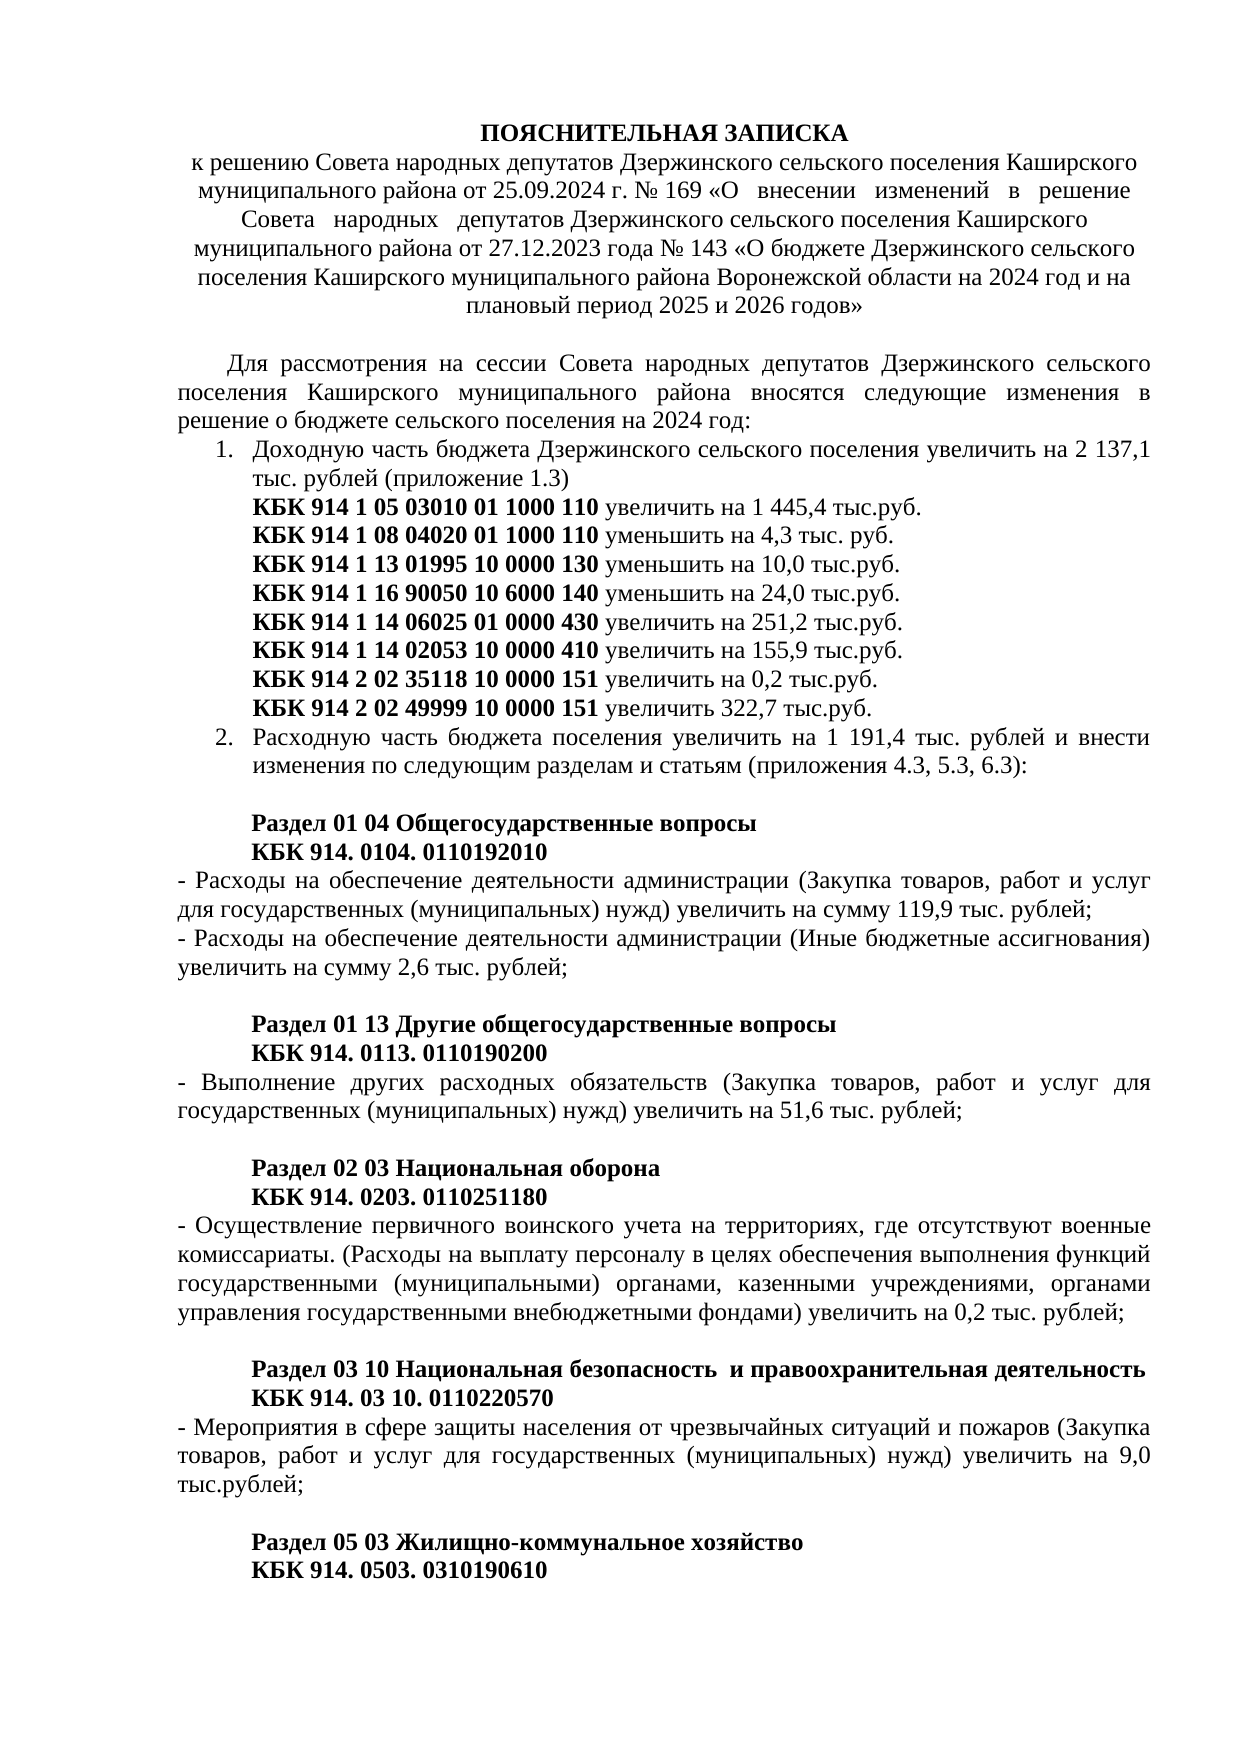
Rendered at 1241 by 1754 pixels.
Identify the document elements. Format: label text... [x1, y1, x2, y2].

list КБК 914 1 13 01995 10 0000 130 уменьшить на 10,0 тыс.руб. [252, 549, 1152, 578]
text - Расходы на обеспечение деятельности администрации (Иные бюджетные ассигнования) увеличить на сумму 2,6 тыс. рублей; [177, 923, 1152, 981]
list Раздел 01 04 Общегосударственные вопросы [251, 808, 1152, 837]
list КБК 914 2 02 49999 10 0000 151 увеличить 322,7 тыс.руб. [252, 693, 1152, 722]
text КБК 914. 0503. 0310190610 [177, 1556, 1152, 1584]
text - Расходы на обеспечение деятельности администрации (Закупка товаров, работ и услуг для государственных (муниципальных) нужд) увеличить на сумму 119,9 тыс. рублей; [177, 866, 1152, 923]
text Раздел 03 10 Национальная безопасность и правоохранительная деятельность [177, 1354, 1152, 1383]
text к решению Совета народных депутатов Дзержинского сельского поселения Каширского муниципального района от 25.09.2024 г. № 169 «О внесении изменений в решение Совета народных депутатов Дзержинского сельского поселения Каширского муниципального района от 27.12.2023 года № 143 «О бюджете Дзержинского сельского поселения Каширского муниципального района Воронежской области на 2024 год и на плановый период 2025 и 2026 годов» [177, 147, 1152, 319]
text КБК 914. 0203. 0110251180 [177, 1182, 1152, 1211]
text КБК 914. 03 10. 0110220570 [177, 1383, 1152, 1412]
text КБК 914. 0113. 0110190200 [177, 1038, 1152, 1067]
list КБК 914 1 08 04020 01 1000 110 уменьшить на 4,3 тыс. руб. [252, 521, 1152, 549]
text ПОЯСНИТЕЛЬНАЯ ЗАПИСКА [177, 118, 1152, 147]
text - Осуществление первичного воинского учета на территориях, где отсутствуют военные комиссариаты. (Расходы на выплату персоналу в целях обеспечения выполнения функций государственными (муниципальными) органами, казенными учреждениями, органами управления государственными внебюджетными фондами) увеличить на 0,2 тыс. рублей; [177, 1211, 1152, 1326]
list КБК 914 1 14 02053 10 0000 410 увеличить на 155,9 тыс.руб. [252, 636, 1152, 664]
text Раздел 05 03 Жилищно-коммунальное хозяйство [177, 1527, 1152, 1556]
list КБК 914 1 16 90050 10 6000 140 уменьшить на 24,0 тыс.руб. [252, 578, 1152, 607]
list Доходную часть бюджета Дзержинского сельского поселения увеличить на 2 137,1 тыс. рублей (приложение 1.3) [215, 434, 1152, 492]
text Раздел 02 03 Национальная оборона [177, 1153, 1152, 1182]
text Раздел 01 13 Другие общегосударственные вопросы [177, 1009, 1152, 1038]
text - Мероприятия в сфере защиты населения от чрезвычайных ситуаций и пожаров (Закупка товаров, работ и услуг для государственных (муниципальных) нужд) увеличить на 9,0 тыс.рублей; [177, 1412, 1152, 1498]
list КБК 914 1 05 03010 01 1000 110 увеличить на 1 445,4 тыс.руб. [252, 492, 1152, 521]
list КБК 914 2 02 35118 10 0000 151 увеличить на 0,2 тыс.руб. [252, 664, 1152, 693]
text Для рассмотрения на сессии Совета народных депутатов Дзержинского сельского поселения Каширского муниципального района вносятся следующие изменения в решение о бюджете сельского поселения на 2024 год: [177, 348, 1152, 434]
list КБК 914. 0104. 0110192010 [251, 837, 1152, 866]
text - Выполнение других расходных обязательств (Закупка товаров, работ и услуг для государственных (муниципальных) нужд) увеличить на 51,6 тыс. рублей; [177, 1067, 1152, 1124]
list Расходную часть бюджета поселения увеличить на 1 191,4 тыс. рублей и внести изменения по следующим разделам и статьям (приложения 4.3, 5.3, 6.3): [215, 722, 1152, 779]
list КБК 914 1 14 06025 01 0000 430 увеличить на 251,2 тыс.руб. [252, 607, 1152, 636]
